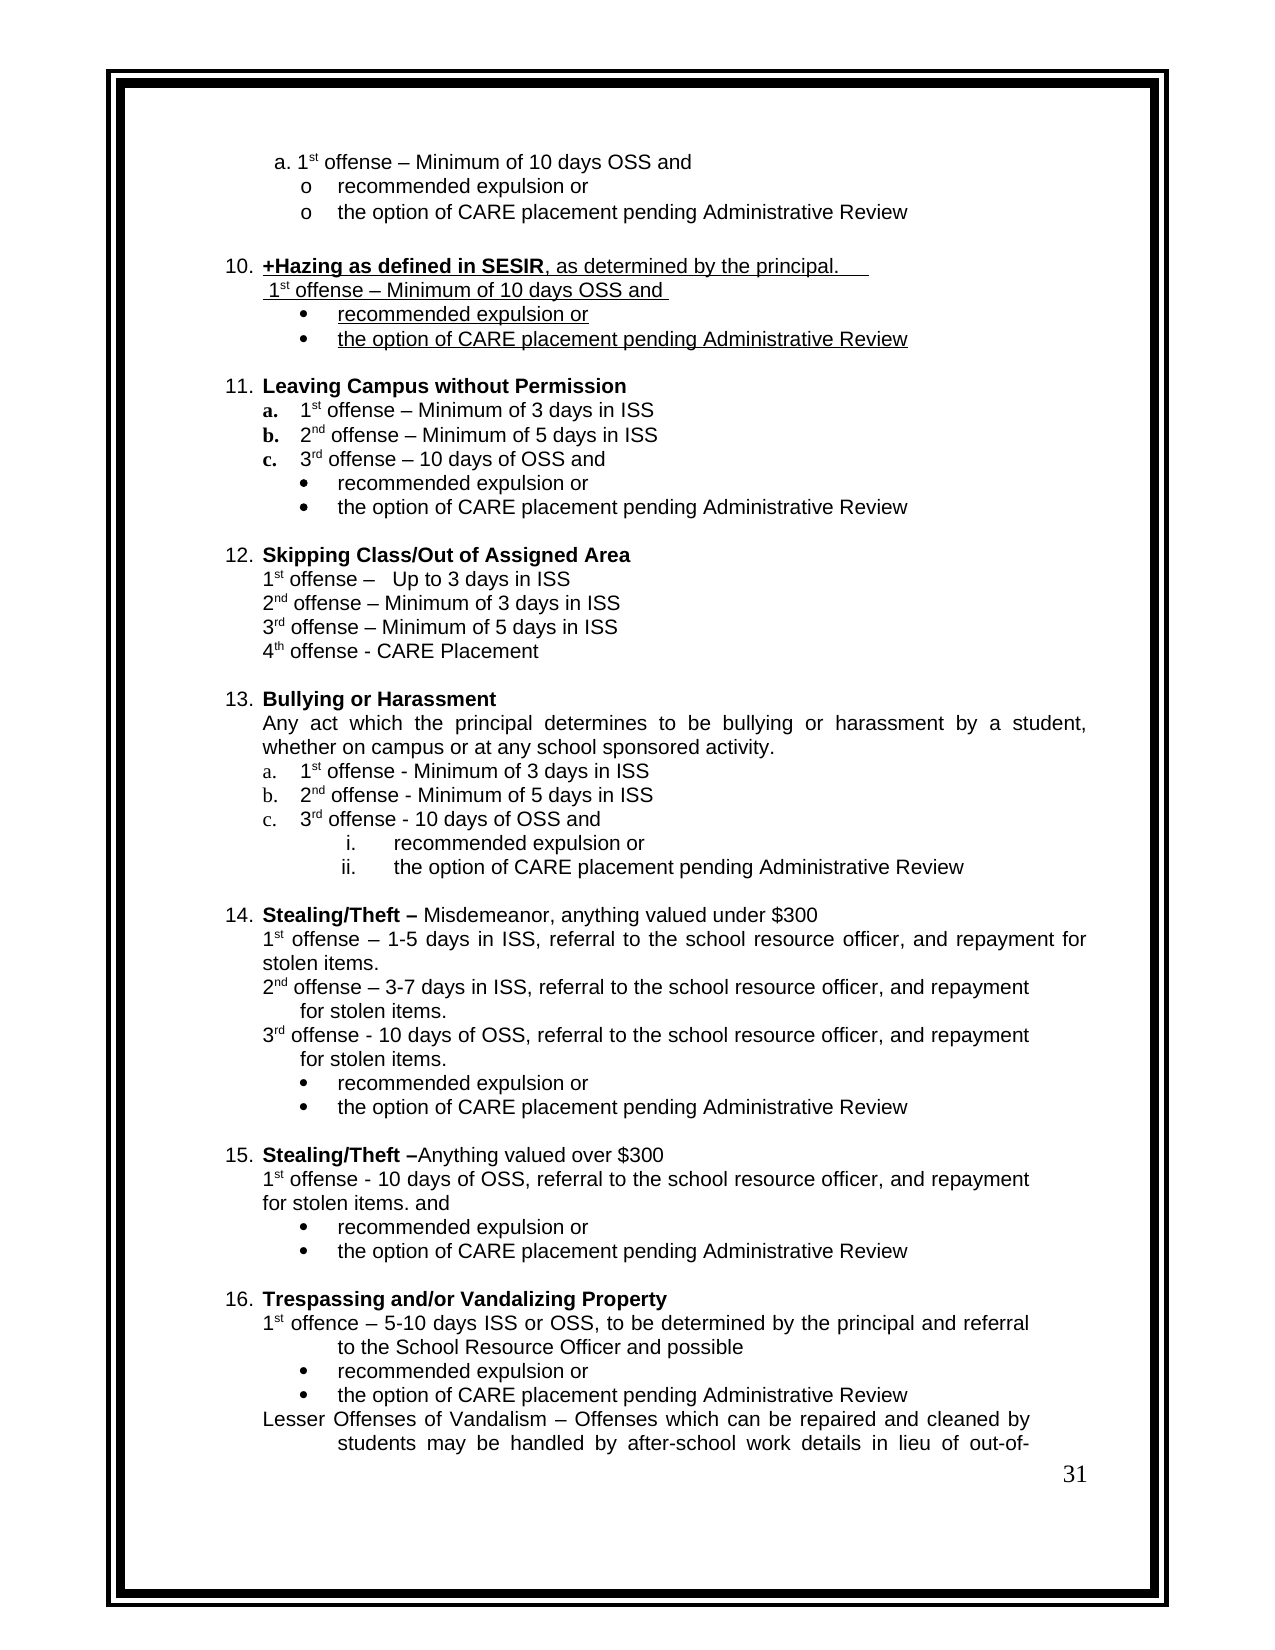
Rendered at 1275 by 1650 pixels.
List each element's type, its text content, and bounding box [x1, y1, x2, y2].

text 3rd offense - 10 days of OSS, referral to the school resource officer, and repayment for stolen items. [262, 1023, 1031, 1071]
list 2nd offense - Minimum of 5 days in ISS [262, 783, 1087, 807]
list 3rd offense – 10 days of and [262, 447, 1031, 471]
list the option of CARE placement pending Administrative Review [356, 855, 1087, 879]
list Trespassing and/or Vandalizing Property [225, 1287, 1031, 1311]
list the option of placement pending Administrative Review [300, 1239, 1031, 1263]
list the option of placement pending Administrative Review [300, 326, 1031, 350]
list recommended expulsion or [300, 471, 1031, 495]
list recommended expulsion or [356, 831, 1087, 855]
list 3rd offense - 10 days of and [262, 807, 1087, 831]
list 1st offense – Minimum of 3 days in ISS [262, 398, 1031, 422]
list the option of placement pending Administrative Review [300, 1383, 1031, 1407]
list recommended expulsion or [300, 1214, 1031, 1239]
list Bullying or Harassment [225, 687, 1087, 711]
text 1st offence – 5-10 days ISS or OSS, to be determined by the principal and referral to the School Resource Officer and possible [262, 1311, 1031, 1358]
text 1st offense – Minimum of 10 days OSS and [225, 278, 1031, 302]
text 2nd offense – 3-7 days in ISS, referral to the school resource officer, and repayment for stolen items. [262, 975, 1031, 1023]
list +Hazing as defined in SESIR, as determined by the principal. [225, 254, 1031, 278]
list the option of placement pending Administrative Review [300, 495, 1031, 519]
text Any act which the principal determines to be bullying or harassment by a student, whether on campus or at any school sponsored activity. [187, 711, 1087, 758]
text a. 1st offense – Minimum of 10 days OSS and [187, 150, 1087, 174]
list Leaving Campus without Permission [225, 374, 1087, 398]
list the option of CARE placement pending Administrative Review [300, 200, 1087, 226]
list recommended expulsion or [300, 1071, 1031, 1095]
text 1st offense – 1-5 days in ISS, referral to the school resource officer, and repayment for stolen items. [187, 927, 1087, 975]
list recommended expulsion or [300, 1358, 1031, 1383]
list Stealing/Theft – Misdemeanor, anything valued under $300 [225, 903, 1087, 927]
list the option of placement pending Administrative Review [300, 1095, 1031, 1119]
list Stealing/Theft –Anything valued over $300 [225, 1143, 1031, 1167]
list 1st offense – Up to 3 days in ISS [262, 567, 1031, 591]
text 1st offense - 10 days of OSS, referral to the school resource officer, and repayment for stolen items. and [262, 1167, 1031, 1214]
list 2nd offense – Minimum of 5 days in ISS [262, 422, 1031, 447]
list 2nd offense – Minimum of 3 days in ISS [262, 591, 1031, 615]
list 1st offense - Minimum of 3 days in ISS [262, 758, 1087, 783]
list Skipping Class/Out of Assigned Area [225, 543, 1031, 567]
list recommended expulsion or [300, 302, 1031, 326]
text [262, 1407, 1031, 1454]
list recommended expulsion or [300, 174, 1087, 200]
list 3rd offense – Minimum of 5 days in ISS [262, 615, 1031, 639]
list 4th offense - CARE Placement [262, 639, 1031, 663]
